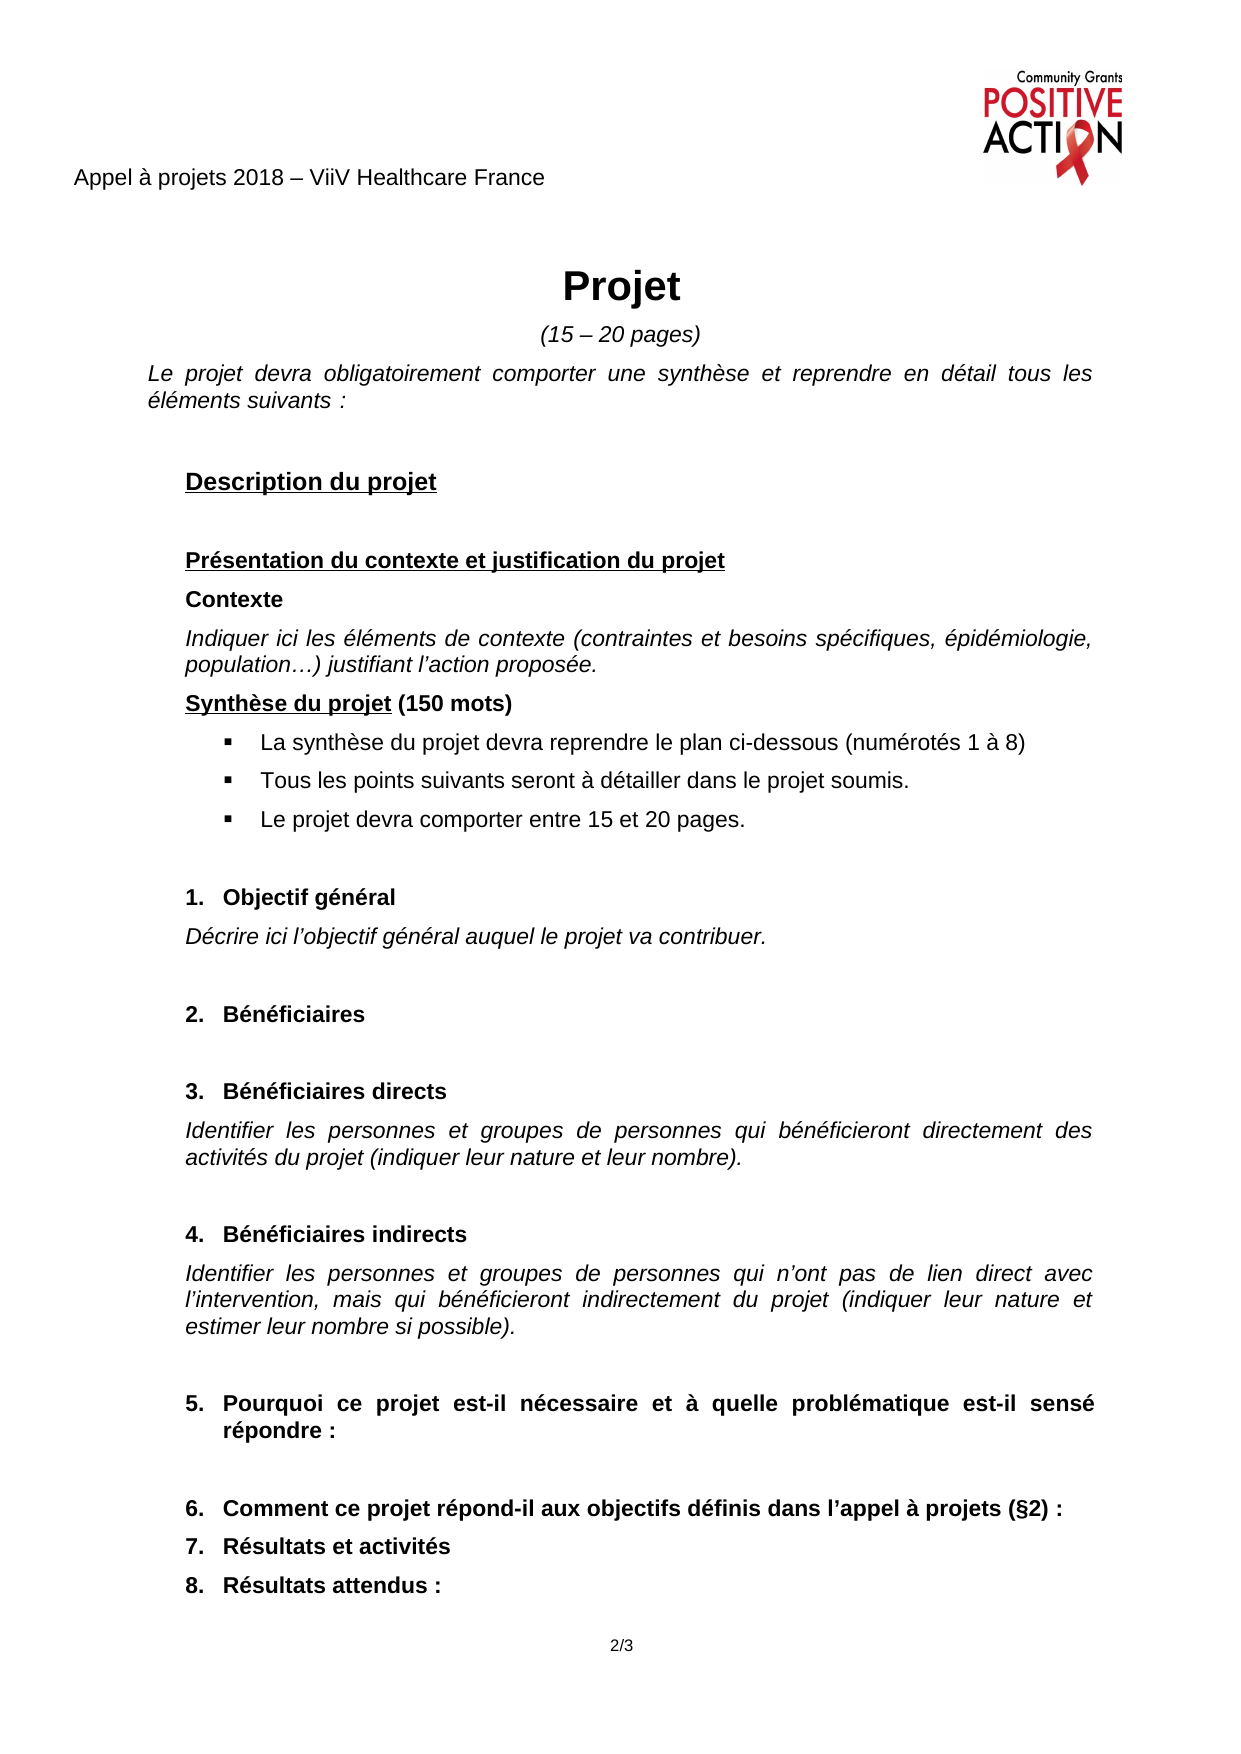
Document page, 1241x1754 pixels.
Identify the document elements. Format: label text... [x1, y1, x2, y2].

text Décrire ici l’objectif général auquel le projet va contribuer. [185, 923, 1096, 949]
text Le projet devra obligatoirement comporter une synthèse et reprendre en détail tous les éléments suivants : [148, 360, 1096, 413]
text Identifier les personnes et groupes de personnes qui n’ont pas de lien direct avec l’intervention, mais qui bénéficieront indirectement du projet (indiquer leur nature et estimer leur nombre si possible). [185, 1260, 1096, 1339]
list Comment ce projet répond-il aux objectifs définis dans l’appel à projets (§2) : [185, 1494, 1096, 1521]
text Projet [148, 261, 1096, 309]
list Résultats et activités [185, 1533, 1096, 1560]
list Bénéficiaires directs [185, 1078, 1096, 1104]
text Indiquer ici les éléments de contexte (contraintes et besoins spécifiques, épidémiologie, population…) justifiant l’action proposée. [185, 624, 1096, 677]
list Bénéficiaires [185, 1001, 1096, 1027]
list Tous les points suivants seront à détailler dans le projet soumis. [223, 767, 1096, 794]
list Le projet devra comporter entre 15 et 20 pages. [223, 806, 1096, 833]
list La synthèse du projet devra reprendre le plan ci-dessous (numérotés 1 à 8) [223, 728, 1096, 755]
list Bénéficiaires indirects [185, 1221, 1096, 1247]
list Objectif général [185, 884, 1096, 910]
list Résultats attendus : [185, 1572, 1096, 1598]
text (15 – 20 pages) [148, 321, 1096, 348]
list Pourquoi ce projet est-il nécessaire et à quelle problématique est-il sensé répondre : [185, 1390, 1096, 1443]
text Synthèse du projet (150 mots) [185, 690, 1096, 716]
text Identifier les personnes et groupes de personnes qui bénéficieront directement des activités du projet (indiquer leur nature et leur nombre). [185, 1117, 1096, 1170]
picture [983, 69, 1123, 186]
text Présentation du contexte et justification du projet [185, 547, 1096, 573]
text Contexte [185, 586, 1096, 612]
text Description du projet [185, 467, 1096, 495]
